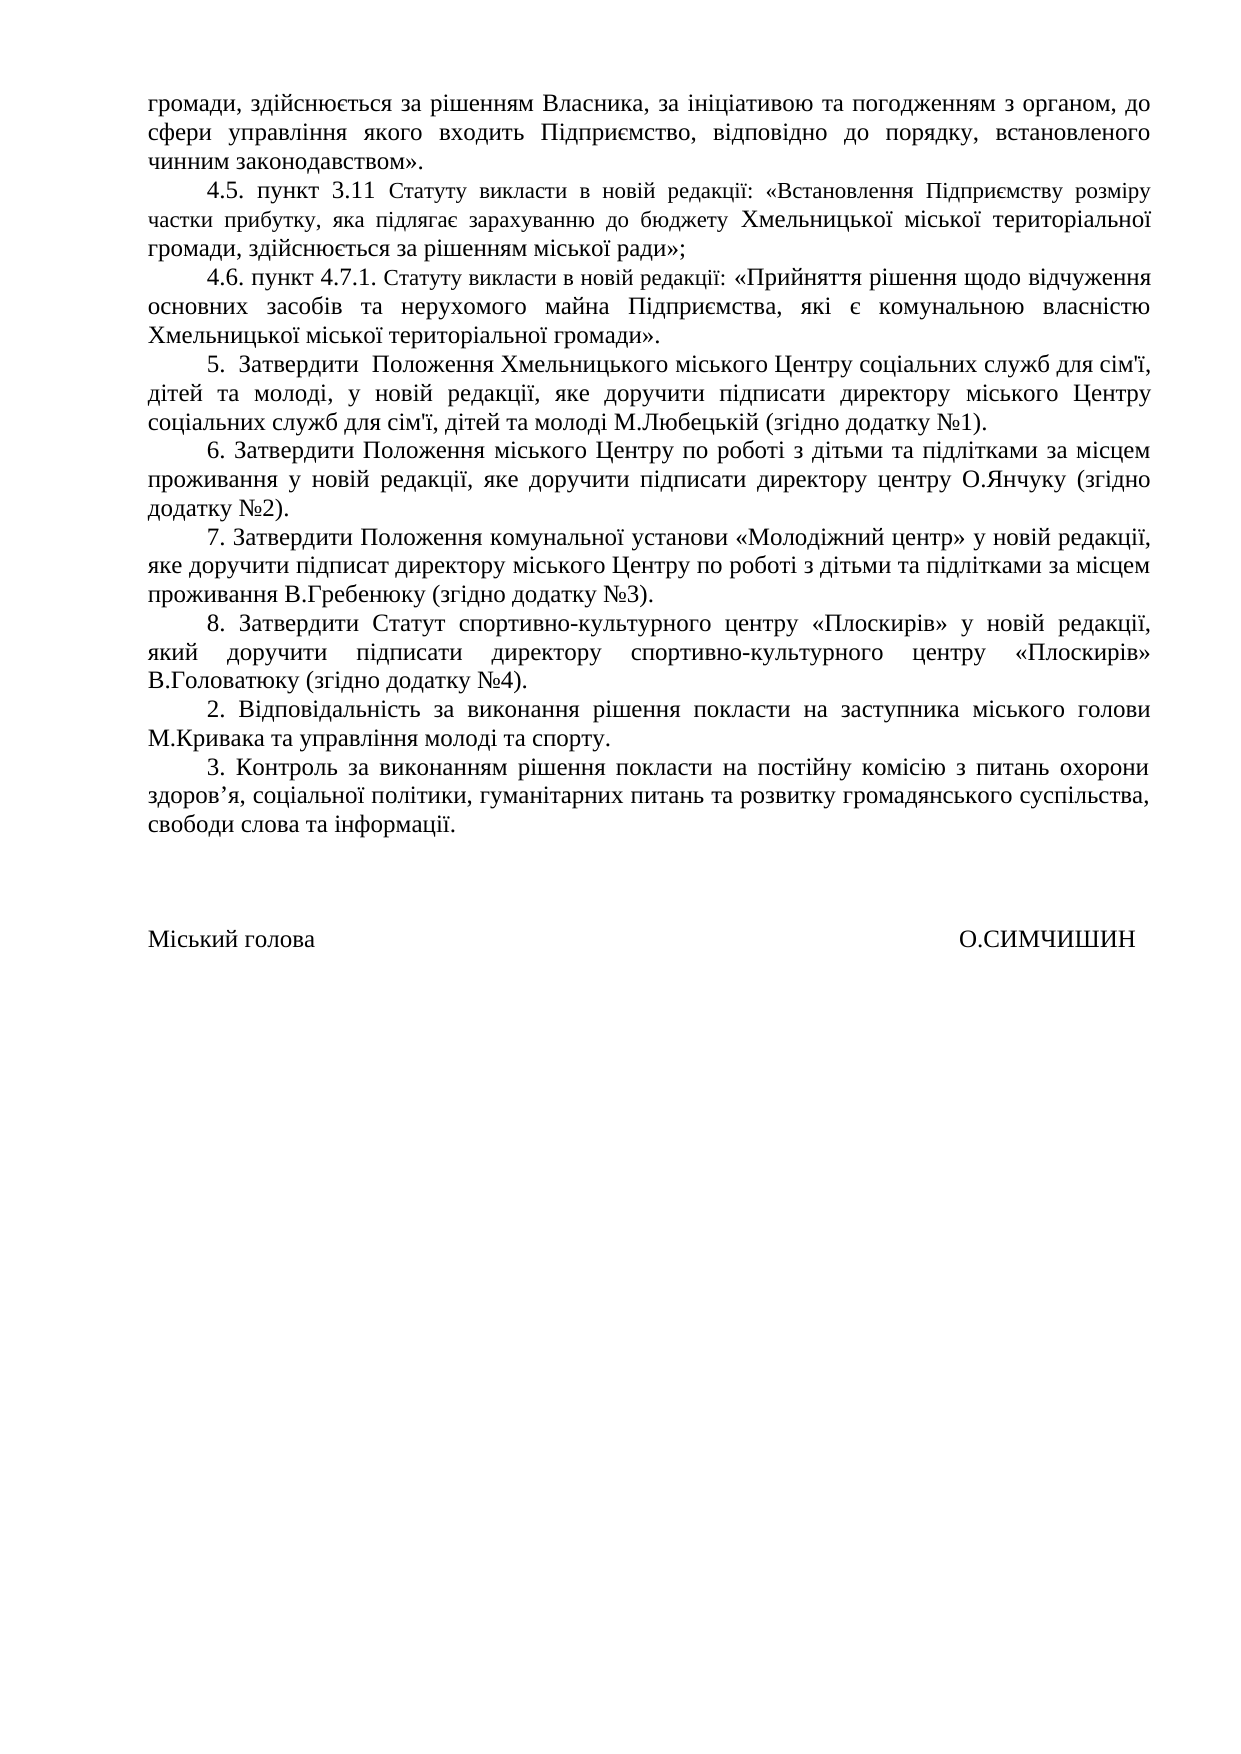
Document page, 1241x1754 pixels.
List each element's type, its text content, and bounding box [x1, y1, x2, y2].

text 4.6. пункт 4.7.1. Статуту викласти в новій редакції: «Прийняття рішення щодо відчуження основних засобів та нерухомого майна Підприємства, які є комунальною власністю Хмельницької міської територіальної громади». [148, 262, 1152, 349]
text Міський голова О.СИМЧИШИН [148, 924, 1152, 953]
text 3. Контроль за виконанням рішення покласти на постійну комісію з питань охорони здоров’я, соціальної політики, гуманітарних питань та розвитку громадянського суспільства, свободи слова та інформації. [148, 752, 1151, 838]
text 6. Затвердити Положення міського Центру по роботі з дітьми та підлітками за місцем проживання у новій редакції, яке доручити підписати директору центру О.Янчуку (згідно додатку №2). [148, 435, 1152, 522]
text 5. Затвердити Положення Хмельницького міського Центру соціальних служб для сім'ї, дітей та молоді, у новій редакції, яке доручити підписати директору міського Центру соціальних служб для сім'ї, дітей та молоді М.Любецькій (згідно додатку №1). [148, 349, 1152, 435]
text 7. Затвердити Положення комунальної установи «Молодіжний центр» у новій редакції, яке доручити підписат директору міського Центру по роботі з дітьми та підлітками за місцем проживання В.Гребенюку (згідно додатку №3). [148, 522, 1152, 608]
text 4.5. пункт 3.11 Статуту викласти в новій редакції: «Встановлення Підприємству розміру частки прибутку, яка підлягає зарахуванню до бюджету Хмельницької міської територіальної громади, здійснюється за рішенням міської ради»; [148, 175, 1152, 262]
text 8. Затвердити Статут спортивно-культурного центру «Плоскирів» у новій редакції, який доручити підписати директору спортивно-культурного центру «Плоскирів» В.Головатюку (згідно додатку №4). [148, 608, 1152, 694]
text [148, 88, 1152, 175]
text 2. Відповідальність за виконання рішення покласти на заступника міського голови М.Кривака та управління молоді та спорту. [148, 694, 1152, 752]
